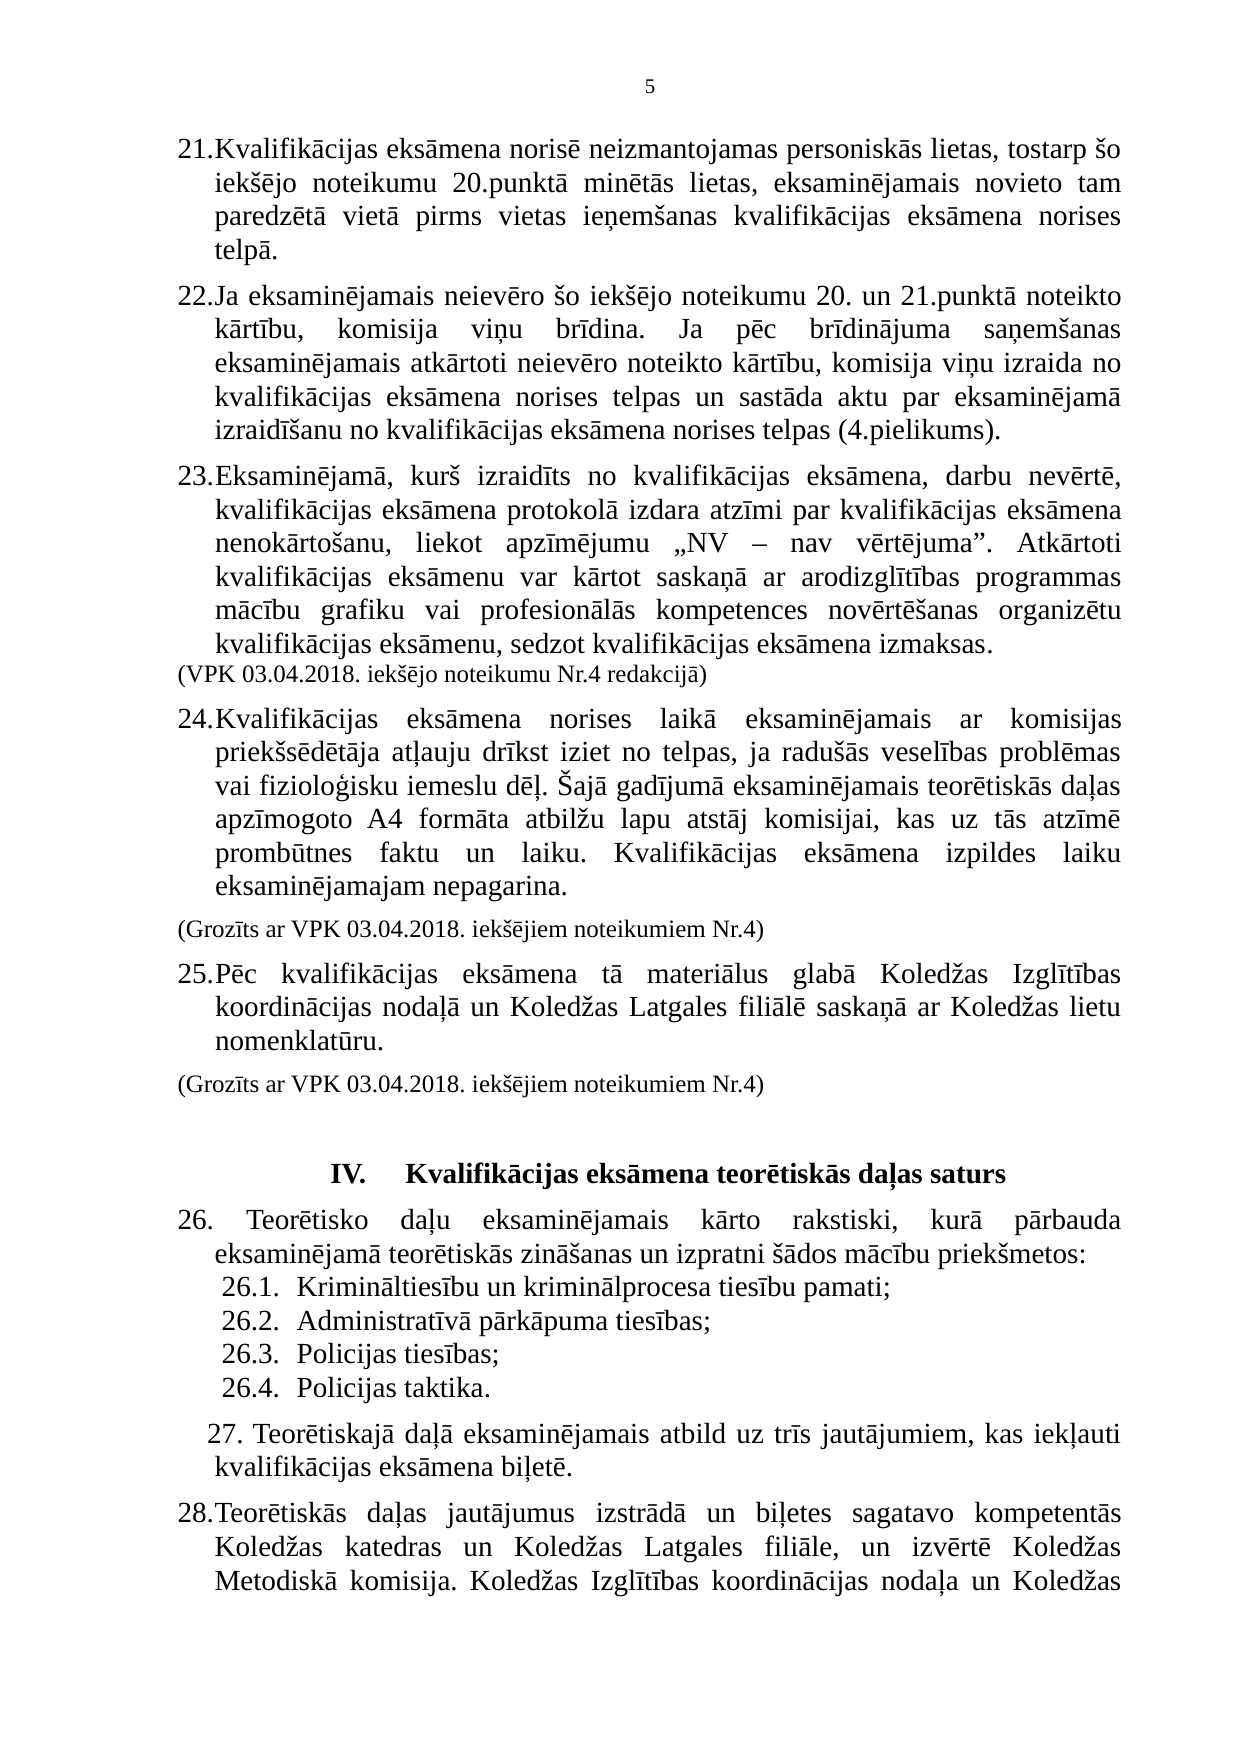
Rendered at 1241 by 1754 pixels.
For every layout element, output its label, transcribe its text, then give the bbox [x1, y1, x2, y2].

list Policijas taktika. [221, 1370, 1122, 1403]
list Pēc kvalifikācijas eksāmena tā materiālus glabā Koledžas Izglītības koordinācijas nodaļā un Koledžas Latgales filiālē saskaņā ar Koledžas lietu nomenklatūru. [177, 956, 1122, 1056]
text (VPK 03.04.2018. iekšējo noteikumu Nr.4 redakcijā) [177, 659, 1122, 688]
list Ja eksaminējamais neievēro šo iekšējo noteikumu 20. un 21.punktā noteikto kārtību, komisija viņu brīdina. Ja pēc brīdinājuma saņemšanas eksaminējamais atkārtoti neievēro noteikto kārtību, komisija viņu izraida no kvalifikācijas eksāmena norises telpas un sastāda aktu par eksaminējamā izraidīšanu no kvalifikācijas eksāmena norises telpas (4.pielikums). [177, 278, 1122, 446]
list Krimināltiesību un kriminālprocesa tiesību pamati; [221, 1269, 1122, 1303]
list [177, 1496, 1122, 1596]
list Teorētisko daļu eksaminējamais kārto rakstiski, kurā pārbauda eksaminējamā teorētiskās zināšanas un izpratni šādos mācību priekšmetos: [177, 1202, 1122, 1269]
text (Grozīts ar VPK 03.04.2018. iekšējiem noteikumiem Nr.4) [177, 1069, 1122, 1098]
list Teorētiskajā daļā eksaminējamais atbild uz trīs jautājumiem, kas iekļauti kvalifikācijas eksāmena biļetē. [207, 1416, 1122, 1483]
list Kvalifikācijas eksāmena norises laikā eksaminējamais ar komisijas priekšsēdētāja atļauju drīkst iziet no telpas, ja radušās veselības problēmas vai fizioloģisku iemeslu dēļ. Šajā gadījumā eksaminējamais teorētiskās daļas apzīmogoto A4 formāta atbilžu lapu atstāj komisijai, kas uz tās atzīmē prombūtnes faktu un laiku. Kvalifikācijas eksāmena izpildes laiku eksaminējamajam nepagarina. [177, 701, 1122, 902]
list Kvalifikācijas eksāmena teorētiskās daļas saturs [214, 1156, 1122, 1190]
list Eksaminējamā, kurš izraidīts no kvalifikācijas eksāmena, darbu nevērtē, kvalifikācijas eksāmena protokolā izdara atzīmi par kvalifikācijas eksāmena nenokārtošanu, liekot apzīmējumu „NV – nav vērtējuma”. Atkārtoti kvalifikācijas eksāmenu var kārtot saskaņā ar arodizglītības programmas mācību grafiku vai profesionālās kompetences novērtēšanas organizētu kvalifikācijas eksāmenu, sedzot kvalifikācijas eksāmena izmaksas. [177, 458, 1122, 659]
list Administratīvā pārkāpuma tiesības; [221, 1303, 1122, 1336]
list Kvalifikācijas eksāmena norisē neizmantojamas personiskās lietas, tostarp šo iekšējo noteikumu 20.punktā minētās lietas, eksaminējamais novieto tam paredzētā vietā pirms vietas ieņemšanas kvalifikācijas eksāmena norises telpā. [177, 131, 1122, 266]
list Policijas tiesības; [221, 1336, 1122, 1370]
text (Grozīts ar VPK 03.04.2018. iekšējiem noteikumiem Nr.4) [177, 914, 1122, 943]
